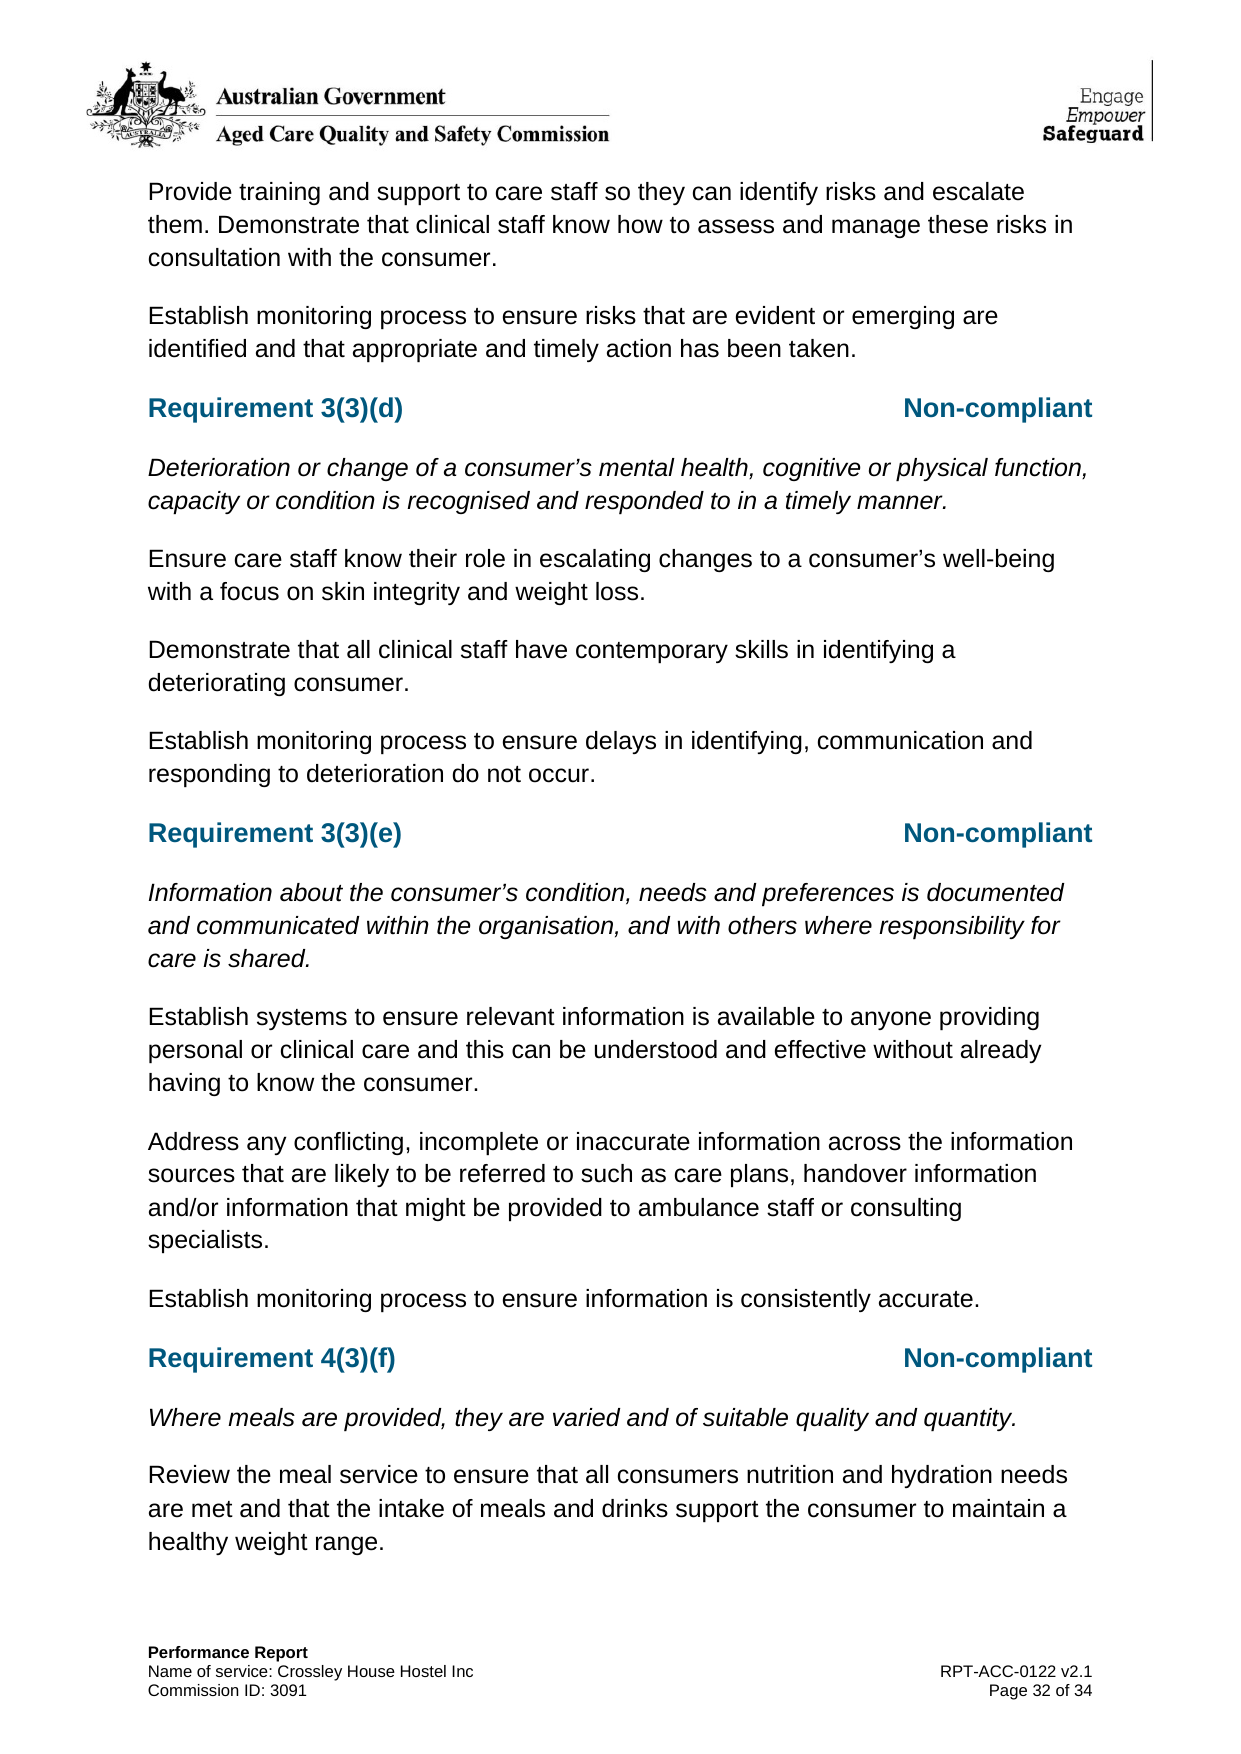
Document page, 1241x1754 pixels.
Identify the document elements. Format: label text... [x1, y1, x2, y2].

text Provide training and support to care staff so they can identify risks and escalate them. Demonstrate that clinical staff know how to assess and manage these risks in consultation with the consumer. [148, 177, 1092, 272]
text Review the meal service to ensure that all consumers nutrition and hydration needs are met and that the intake of meals and drinks support the consumer to maintain a healthy weight range. [148, 1461, 1092, 1555]
subtitle Requirement 3(3)(d) Non-compliant [148, 392, 1092, 423]
text Establish monitoring process to ensure delays in identifying, communication and responding to deterioration do not occur. [148, 726, 1092, 788]
picture [0, 0, 1241, 169]
text Where meals are provided, they are varied and of suitable quality and quantity. [148, 1402, 1092, 1431]
text Establish monitoring process to ensure risks that are evident or emerging are identified and that appropriate and timely action has been taken. [148, 301, 1092, 363]
text Information about the consumer’s condition, needs and preferences is documented and communicated within the organisation, and with others where responsibility for care is shared. [148, 878, 1092, 973]
text Deterioration or change of a consumer’s mental health, cognitive or physical function, capacity or condition is recognised and responded to in a timely manner. [148, 453, 1092, 515]
text Demonstrate that all clinical staff have contemporary skills in identifying a deteriorating consumer. [148, 635, 1092, 697]
text Establish monitoring process to ensure information is consistently accurate. [148, 1283, 1092, 1312]
subtitle Requirement 3(3)(e) Non-compliant [148, 817, 1092, 849]
text Ensure care staff know their role in escalating changes to a consumer’s well-being with a focus on skin integrity and weight loss. [148, 544, 1092, 606]
text Establish systems to ensure relevant information is available to anyone providing personal or clinical care and this can be understood and effective without already having to know the consumer. [148, 1002, 1092, 1097]
subtitle Requirement 4(3)(f) Non-compliant [148, 1342, 1092, 1373]
text Address any conflicting, incomplete or inaccurate information across the information sources that are likely to be referred to such as care plans, handover information and/or information that might be provided to ambulance staff or consulting specialists. [148, 1126, 1092, 1254]
